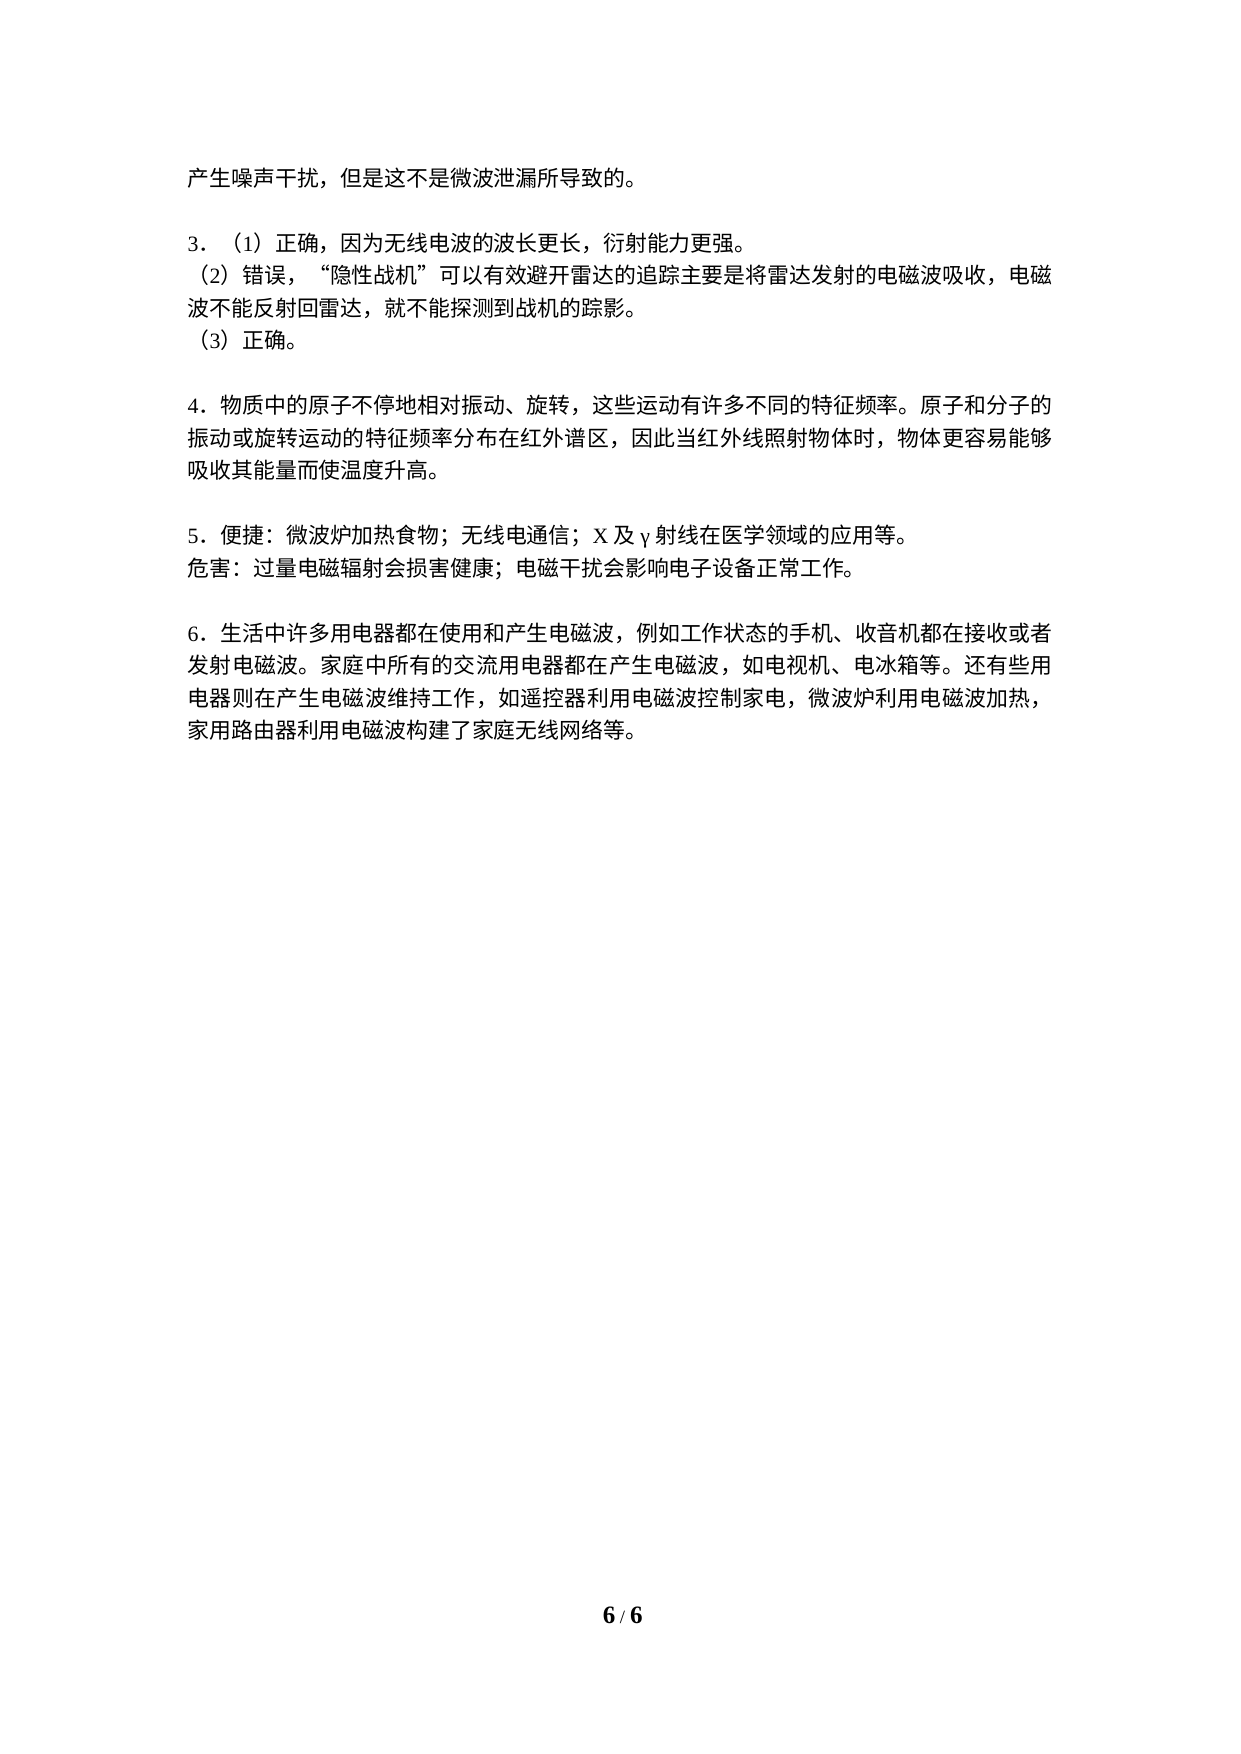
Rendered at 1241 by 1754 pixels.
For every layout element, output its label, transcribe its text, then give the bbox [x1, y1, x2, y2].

text （3）正确。 [187, 323, 1053, 355]
text 4．物质中的原子不停地相对振动、旋转，这些运动有许多不同的特征频率。原子和分子的振动或旋转运动的特征频率分布在红外谱区，因此当红外线照射物体时，物体更容易能够吸收其能量而使温度升高。 [187, 388, 1053, 485]
text 5．便捷：微波炉加热食物；无线电通信；X 及 γ 射线在医学领域的应用等。 [187, 518, 1053, 550]
text （2）错误，“隐性战机”可以有效避开雷达的追踪主要是将雷达发射的电磁波吸收，电磁波不能反射回雷达，就不能探测到战机的踪影。 [187, 258, 1053, 323]
text 6．生活中许多用电器都在使用和产生电磁波，例如工作状态的手机、收音机都在接收或者发射电磁波。家庭中所有的交流用电器都在产生电磁波，如电视机、电冰箱等。还有些用电器则在产生电磁波维持工作，如遥控器利用电磁波控制家电，微波炉利用电磁波加热，家用路由器利用电磁波构建了家庭无线网络等。 [187, 615, 1053, 745]
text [187, 160, 1053, 193]
text 3．（1）正确，因为无线电波的波长更长，衍射能力更强。 [187, 225, 1053, 258]
text 危害：过量电磁辐射会损害健康；电磁干扰会影响电子设备正常工作。 [187, 550, 1053, 583]
